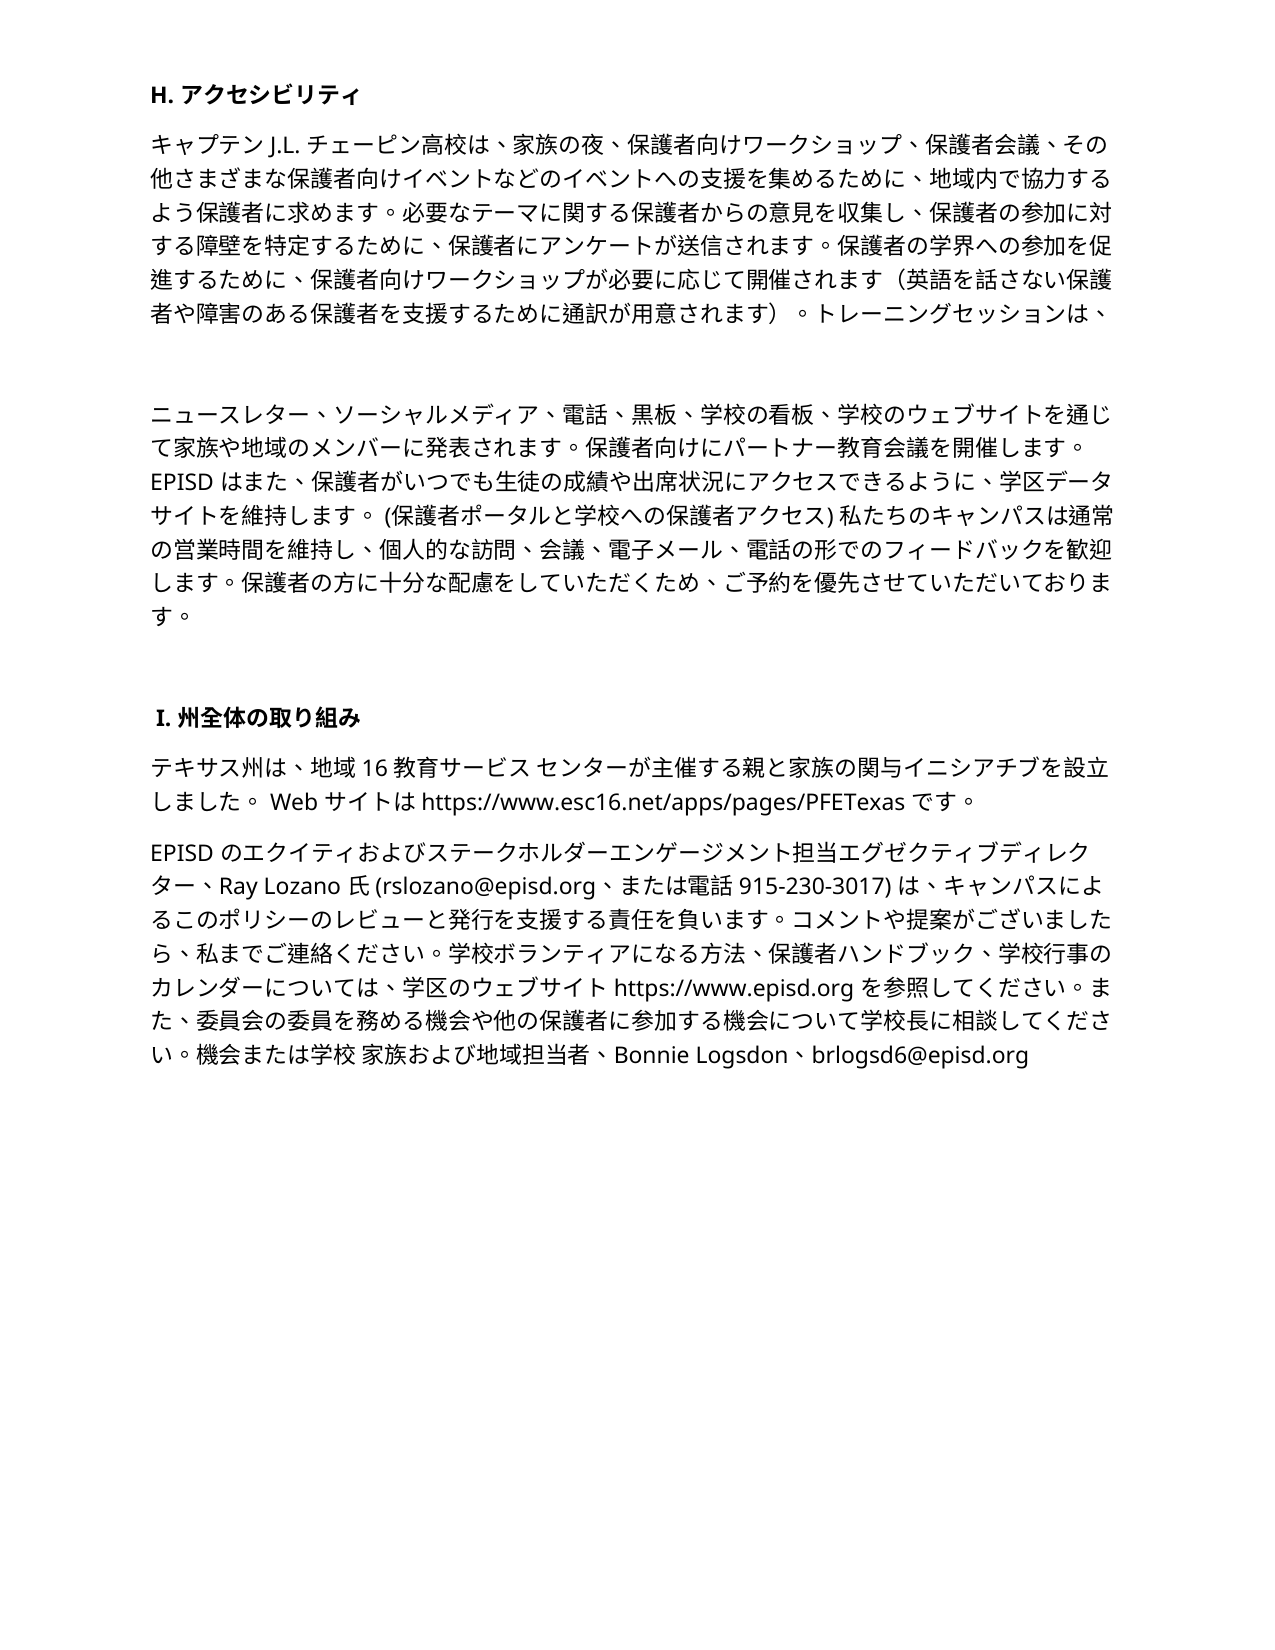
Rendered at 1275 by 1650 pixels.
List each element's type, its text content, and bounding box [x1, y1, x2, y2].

text EPISD のエクイティおよびステークホルダーエンゲージメント担当エグゼクティブディレクター、Ray Lozano 氏 (rslozano@episd.org、または電話 915-230-3017) は、キャンパスによるこのポリシーのレビューと発行を支援する責任を負います。コメントや提案がございましたら、私までご連絡ください。学校ボランティアになる方法、保護者ハンドブック、学校行事のカレンダーについては、学区のウェブサイト https://www.episd.org を参照してください。また、委員会の委員を務める機会や他の保護者に参加する機会について学校長に相談してください。機会または学校 家族および地域担当者、Bonnie Logsdon、brlogsd6@episd.org [150, 836, 1125, 1070]
text I. 州全体の取り組み [150, 702, 1125, 733]
text キャプテン J.L. チェーピン高校は、家族の夜、保護者向けワークショップ、保護者会議、その他さまざまな保護者向けイベントなどのイベントへの支援を集めるために、地域内で協力するよう保護者に求めます。必要なテーマに関する保護者からの意見を収集し、保護者の参加に対する障壁を特定するために、保護者にアンケートが送信されます。保護者の学界への参加を促進するために、保護者向けワークショップが必要に応じて開催されます（英語を話さない保護者や障害のある保護者を支援するために通訳が用意されます）。トレーニングセッションは、 [150, 129, 1125, 329]
text ニュースレター、ソーシャルメディア、電話、黒板、学校の看板、学校のウェブサイトを通じて家族や地域のメンバーに発表されます。保護者向けにパートナー教育会議を開催します。 EPISD はまた、保護者がいつでも生徒の成績や出席状況にアクセスできるように、学区データ サイトを維持します。 (保護者ポータルと学校への保護者アクセス) 私たちのキャンパスは通常の営業時間を維持し、個人的な訪問、会議、電子メール、電話の形でのフィードバックを歓迎します。保護者の方に十分な配慮をしていただくため、ご予約を優先させていただいております。 [150, 398, 1125, 632]
text テキサス州は、地域 16 教育サービス センターが主催する親と家族の関与イニシアチブを設立しました。 Web サイトは https://www.esc16.net/apps/pages/PFETexas です。 [150, 752, 1125, 817]
text H. アクセシビリティ [150, 78, 1125, 110]
